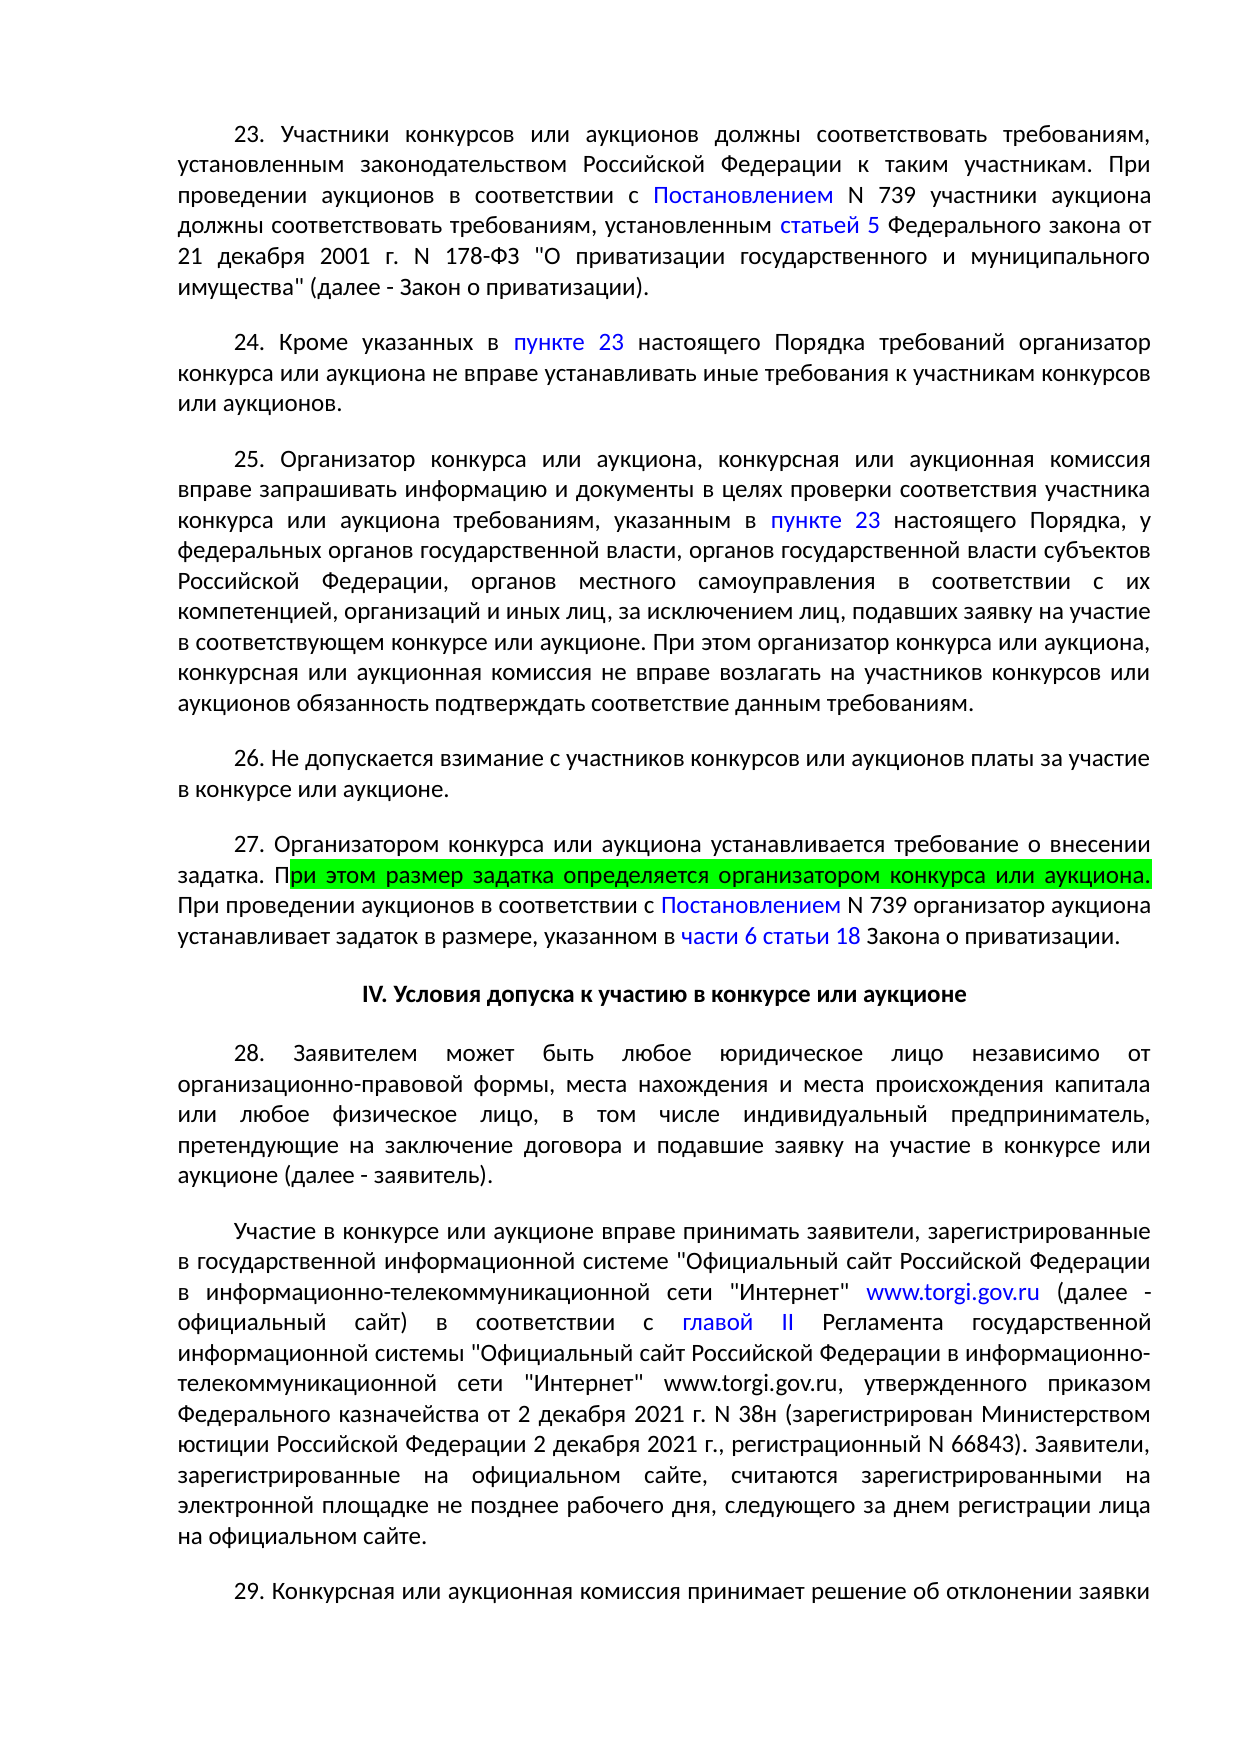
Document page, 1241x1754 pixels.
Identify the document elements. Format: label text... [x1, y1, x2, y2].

text 27. Организатором конкурса или аукциона устанавливается требование о внесении задатка. При этом размер задатка определяется организатором конкурса или аукциона. При проведении аукционов в соответствии с Постановлением N 739 организатор аукциона устанавливает задаток в размере, указанном в части 6 статьи 18 Закона о приватизации. [177, 828, 1152, 951]
text 25. Организатор конкурса или аукциона, конкурсная или аукционная комиссия вправе запрашивать информацию и документы в целях проверки соответствия участника конкурса или аукциона требованиям, указанным в пункте 23 настоящего Порядка, у федеральных органов государственной власти, органов государственной власти субъектов Российской Федерации, органов местного самоуправления в соответствии с их компетенцией, организаций и иных лиц, за исключением лиц, подавших заявку на участие в соответствующем конкурсе или аукционе. При этом организатор конкурса или аукциона, конкурсная или аукционная комиссия не вправе возлагать на участников конкурсов или аукционов обязанность подтверждать соответствие данным требованиям. [177, 443, 1152, 717]
text 24. Кроме указанных в пункте 23 настоящего Порядка требований организатор конкурса или аукциона не вправе устанавливать иные требования к участникам конкурсов или аукционов. [177, 326, 1152, 418]
title IV. Условия допуска к участию в конкурсе или аукционе [177, 979, 1152, 1009]
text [177, 1576, 1152, 1606]
text 28. Заявителем может быть любое юридическое лицо независимо от организационно-правовой формы, места нахождения и места происхождения капитала или любое физическое лицо, в том числе индивидуальный предприниматель, претендующие на заключение договора и подавшие заявку на участие в конкурсе или аукционе (далее - заявитель). [177, 1037, 1152, 1190]
text 23. Участники конкурсов или аукционов должны соответствовать требованиям, установленным законодательством Российской Федерации к таким участникам. При проведении аукционов в соответствии с Постановлением N 739 участники аукциона должны соответствовать требованиям, установленным статьей 5 Федерального закона от 21 декабря 2001 г. N 178-ФЗ "О приватизации государственного и муниципального имущества" (далее - Закон о приватизации). [177, 118, 1152, 301]
text Участие в конкурсе или аукционе вправе принимать заявители, зарегистрированные в государственной информационной системе "Официальный сайт Российской Федерации в информационно-телекоммуникационной сети "Интернет" www.torgi.gov.ru (далее - официальный сайт) в соответствии с главой II Регламента государственной информационной системы "Официальный сайт Российской Федерации в информационно-телекоммуникационной сети "Интернет" www.torgi.gov.ru, утвержденного приказом Федерального казначейства от 2 декабря 2021 г. N 38н (зарегистрирован Министерством юстиции Российской Федерации 2 декабря 2021 г., регистрационный N 66843). Заявители, зарегистрированные на официальном сайте, считаются зарегистрированными на электронной площадке не позднее рабочего дня, следующего за днем регистрации лица на официальном сайте. [177, 1215, 1152, 1551]
text 26. Не допускается взимание с участников конкурсов или аукционов платы за участие в конкурсе или аукционе. [177, 742, 1152, 803]
